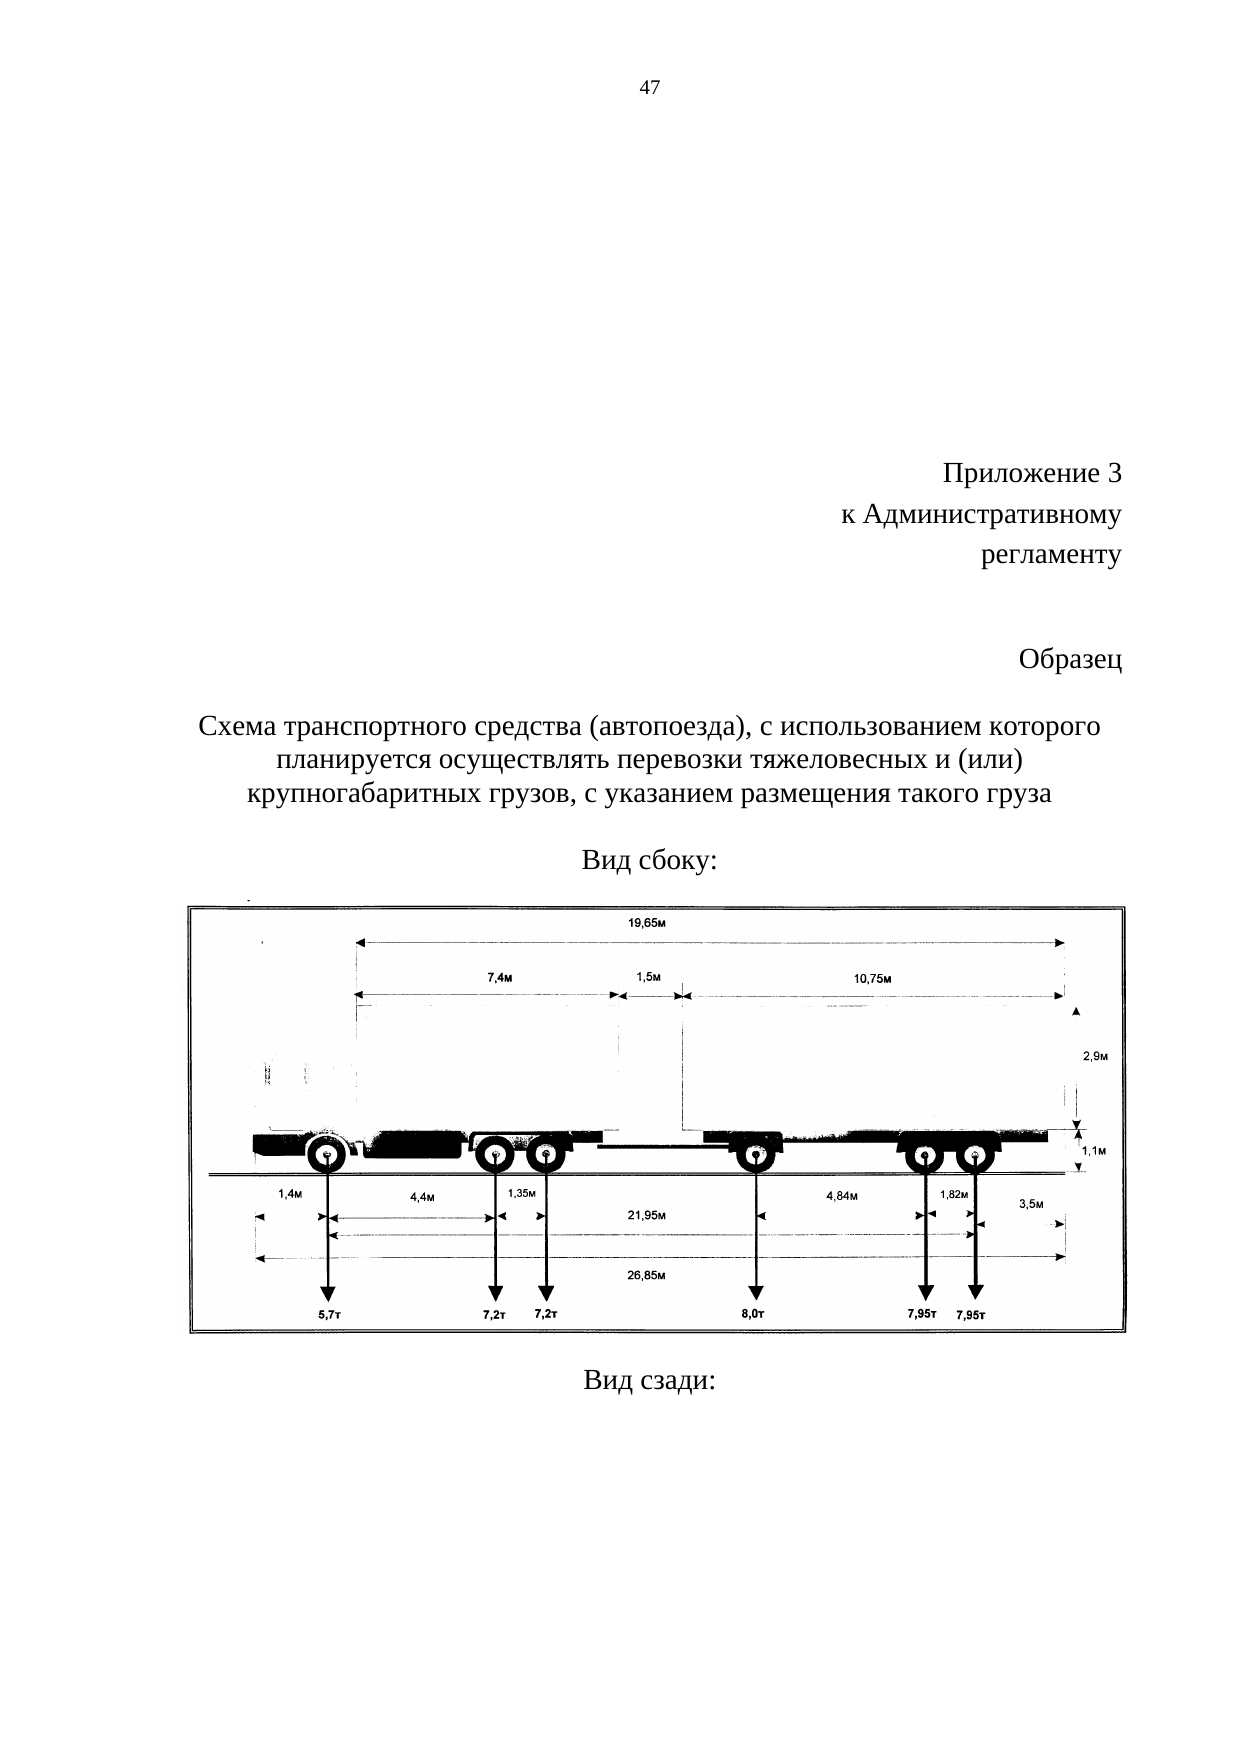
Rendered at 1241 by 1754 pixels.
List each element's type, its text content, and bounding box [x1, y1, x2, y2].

text Вид сбоку: [177, 842, 1122, 876]
text Вид сзади: [177, 1362, 1122, 1395]
text Образец [177, 641, 1122, 674]
text Приложение 3 [709, 456, 1122, 489]
picture [177, 900, 1132, 1337]
subtitle Схема транспортного средства (автопоезда), с использованием которого планируется осуществлять перевозки тяжеловесных и (или) крупногабаритных грузов, с указанием размещения такого груза [177, 708, 1122, 809]
text к Административному регламенту [709, 496, 1122, 569]
